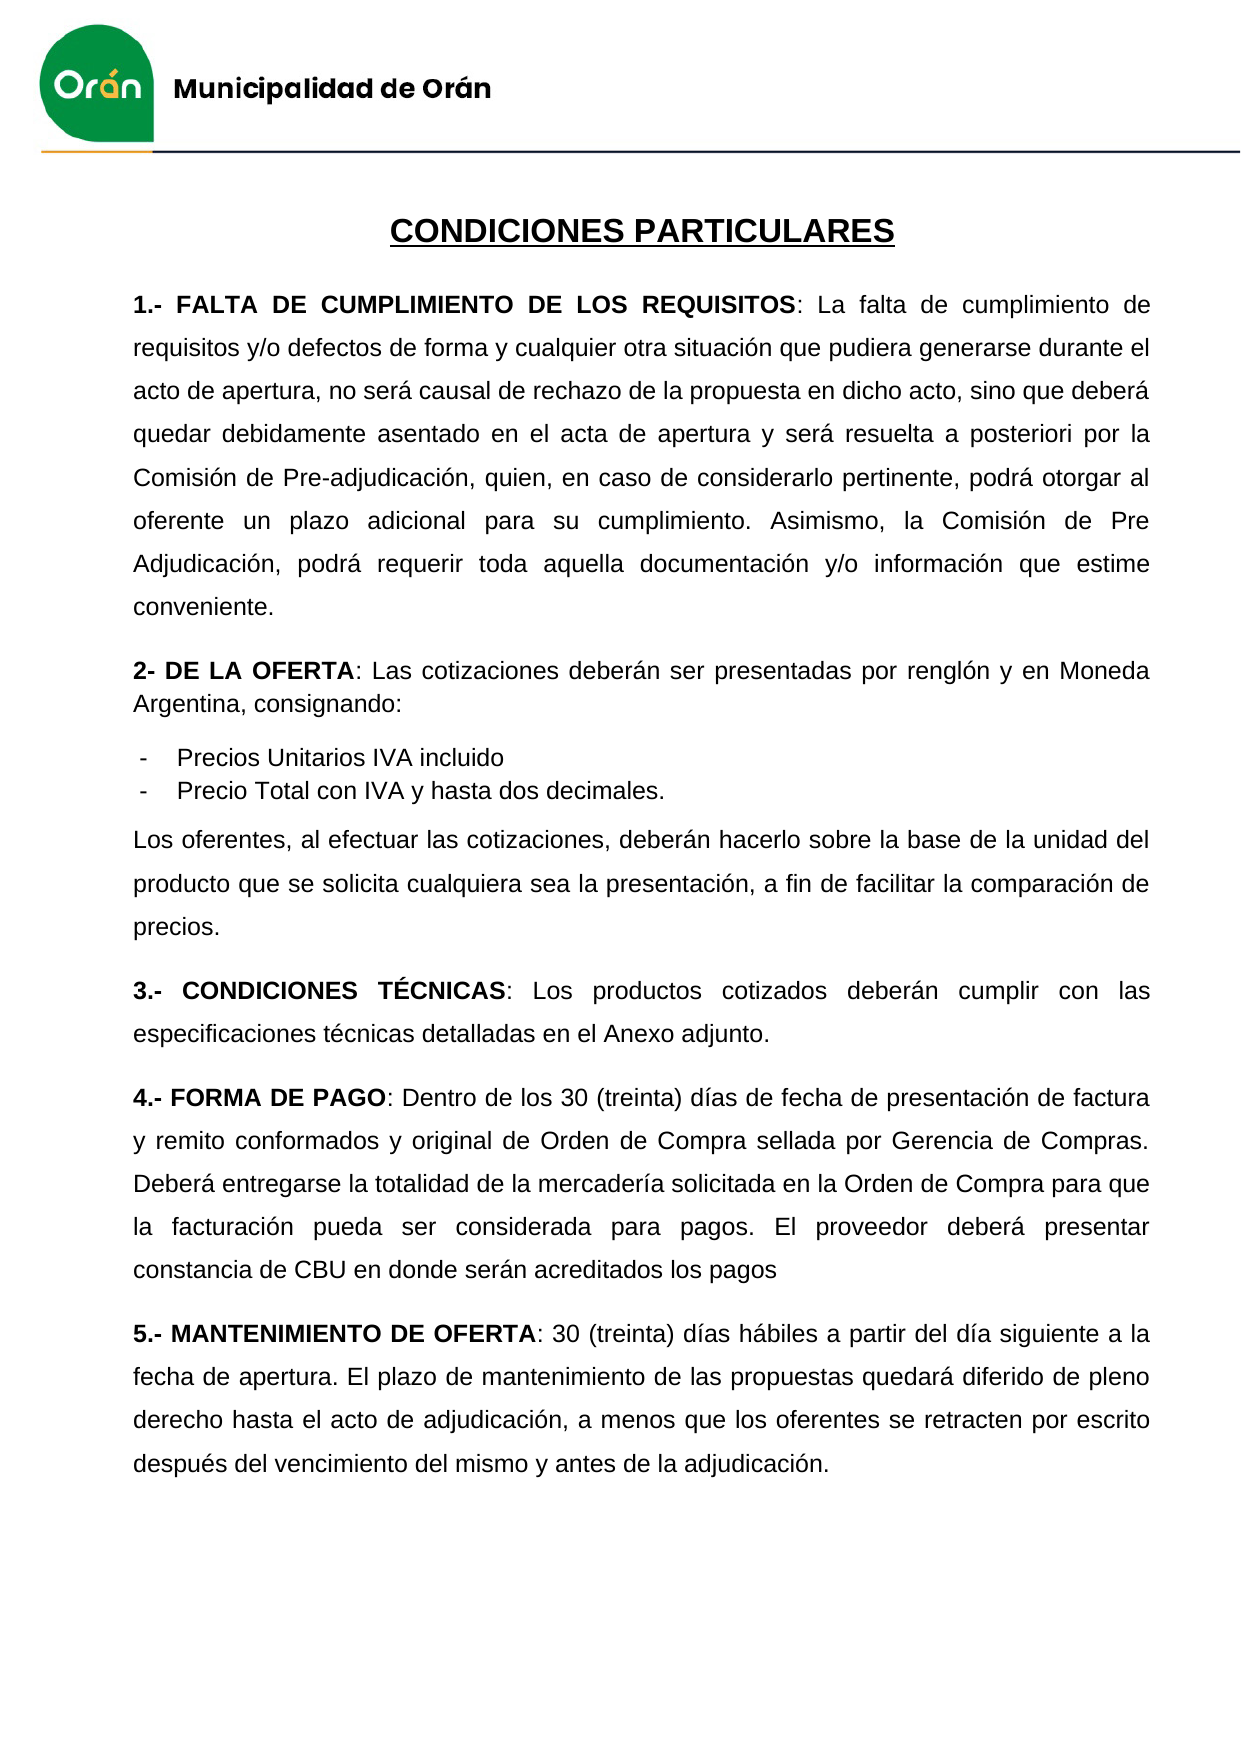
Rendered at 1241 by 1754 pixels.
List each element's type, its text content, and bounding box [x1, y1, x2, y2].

list Precios Unitarios IVA incluido [139, 743, 1152, 771]
text 4.- FORMA DE PAGO: Dentro de los 30 (treinta) días de fecha de presentación de factura y remito conformados y original de Orden de Compra sellada por Gerencia de Compras. Deberá entregarse la totalidad de la mercadería solicitada en la Orden de Compra para que la facturación pueda ser considerada para pagos. El proveedor deberá presentar constancia de CBU en donde serán acreditados los pagos [133, 1083, 1152, 1284]
text 5.- MANTENIMIENTO DE OFERTA: 30 (treinta) días hábiles a partir del día siguiente a la fecha de apertura. El plazo de mantenimiento de las propuestas quedará diferido de pleno derecho hasta el acto de adjudicación, a menos que los oferentes se retracten por escrito después del vencimiento del mismo y antes de la adjudicación. [133, 1319, 1152, 1477]
text 1.- FALTA DE CUMPLIMIENTO DE LOS REQUISITOS: La falta de cumplimiento de requisitos y/o defectos de forma y cualquier otra situación que pudiera generarse durante el acto de apertura, no será causal de rechazo de la propuesta en dicho acto, sino que deberá quedar debidamente asentado en el acta de apertura y será resuelta a posteriori por la Comisión de Pre-adjudicación, quien, en caso de considerarlo pertinente, podrá otorgar al oferente un plazo adicional para su cumplimiento. Asimismo, la Comisión de Pre Adjudicación, podrá requerir toda aquella documentación y/o información que estime conveniente. [133, 290, 1152, 621]
text CONDICIONES PARTICULARES [133, 212, 1152, 250]
text 3.- CONDICIONES TÉCNICAS: Los productos cotizados deberán cumplir con las especificaciones técnicas detalladas en el Anexo adjunto. [133, 976, 1152, 1047]
text 2- DE LA OFERTA: Las cotizaciones deberán ser presentadas por renglón y en Moneda Argentina, consignando: [133, 656, 1152, 718]
list Precio Total con IVA y hasta dos decimales. [139, 776, 1152, 804]
text Los oferentes, al efectuar las cotizaciones, deberán hacerlo sobre la base de la unidad del producto que se solicita cualquiera sea la presentación, a fin de facilitar la comparación de precios. [133, 825, 1152, 940]
picture [0, 2, 1241, 1237]
